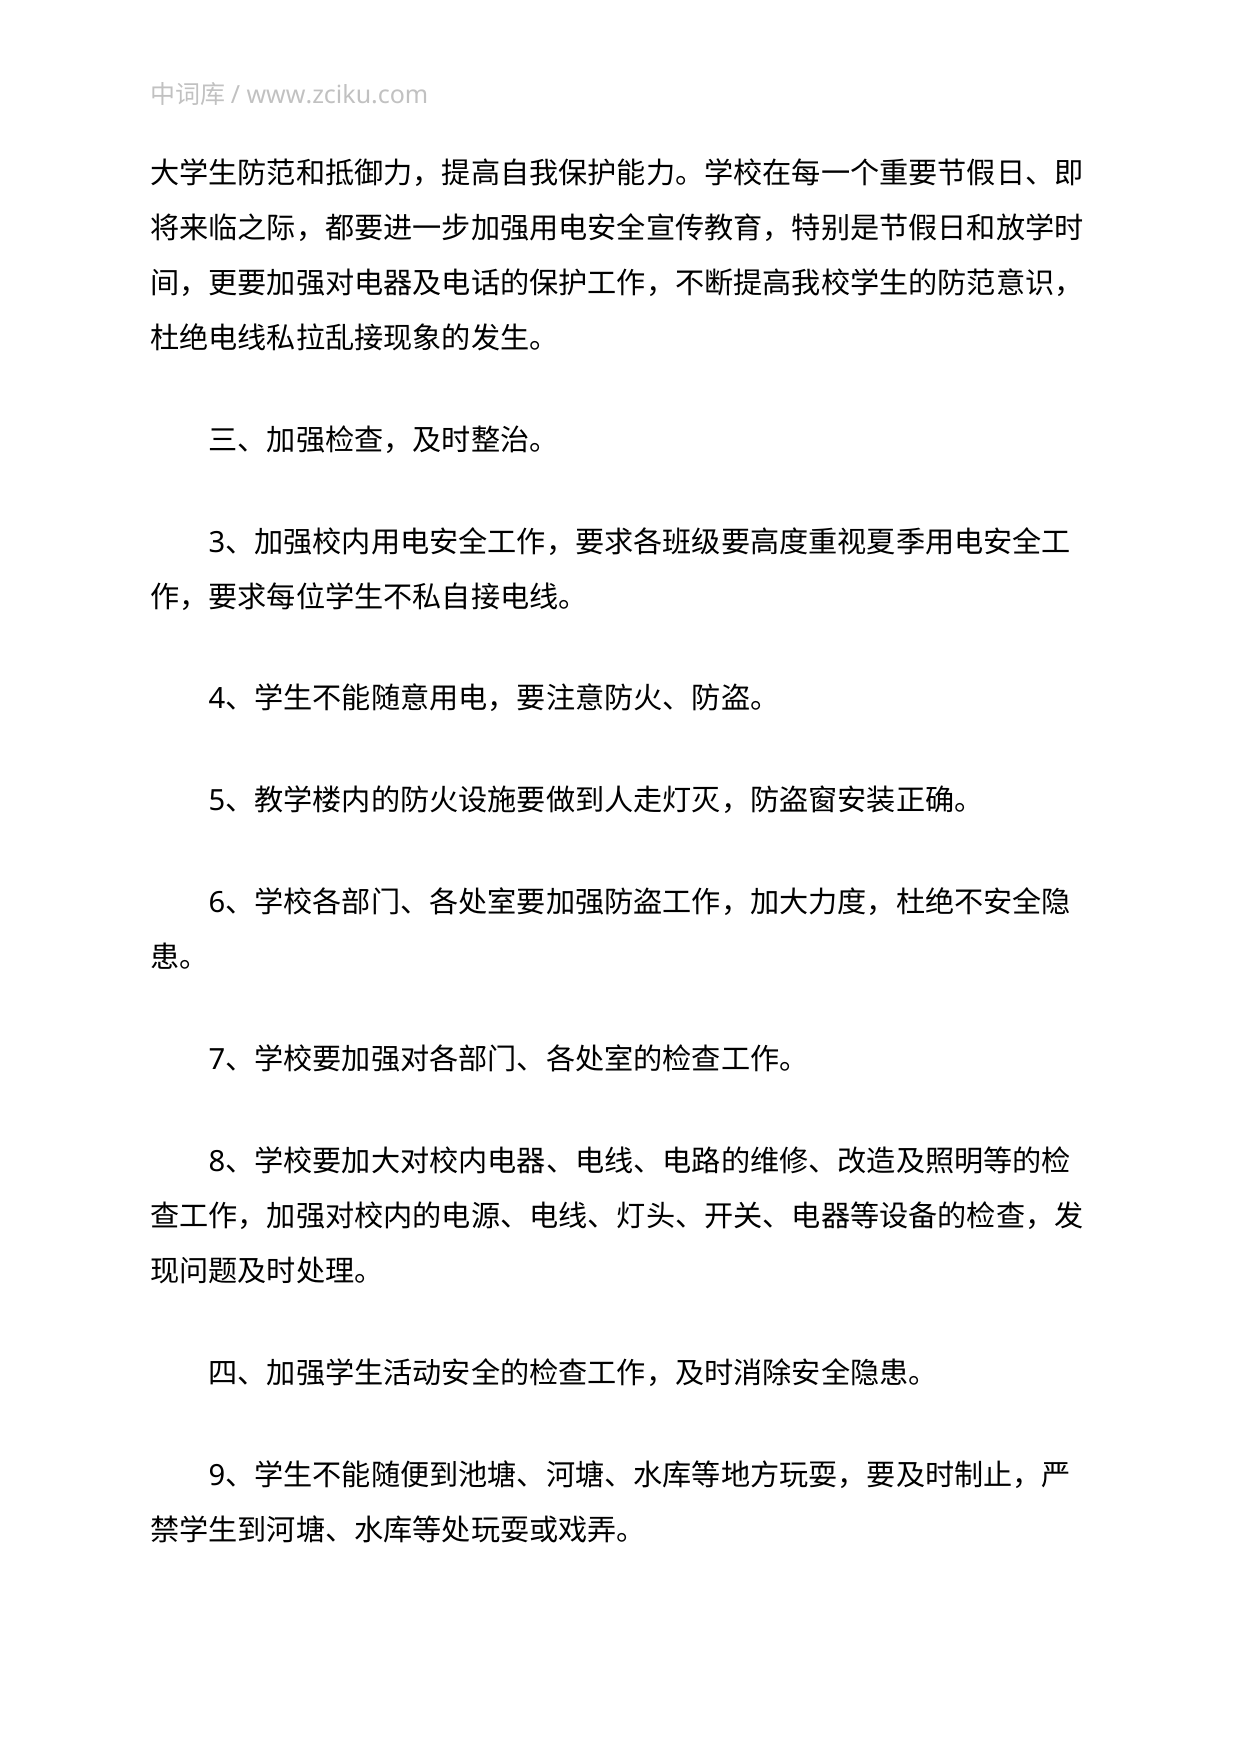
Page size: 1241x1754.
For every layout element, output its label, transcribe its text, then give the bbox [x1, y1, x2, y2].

text 三、加强检查，及时整治。 [150, 416, 1090, 459]
text 9、学生不能随便到池塘、河塘、水库等地方玩耍，要及时制止，严禁学生到河塘、水库等处玩耍或戏弄。 [150, 1451, 1090, 1548]
text 4、学生不能随意用电，要注意防火、防盗。 [150, 675, 1090, 717]
text 5、教学楼内的防火设施要做到人走灯灭，防盗窗安装正确。 [150, 777, 1090, 819]
text 8、学校要加大对校内电器、电线、电路的维修、改造及照明等的检查工作，加强对校内的电源、电线、灯头、开关、电器等设备的检查，发现问题及时处理。 [150, 1138, 1090, 1290]
text 四、加强学生活动安全的检查工作，及时消除安全隐患。 [150, 1349, 1090, 1392]
text 6、学校各部门、各处室要加强防盗工作，加大力度，杜绝不安全隐患。 [150, 879, 1090, 976]
text 7、学校要加强对各部门、各处室的检查工作。 [150, 1036, 1090, 1078]
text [150, 150, 1090, 357]
text 3、加强校内用电安全工作，要求各班级要高度重视夏季用电安全工作，要求每位学生不私自接电线。 [150, 518, 1090, 616]
